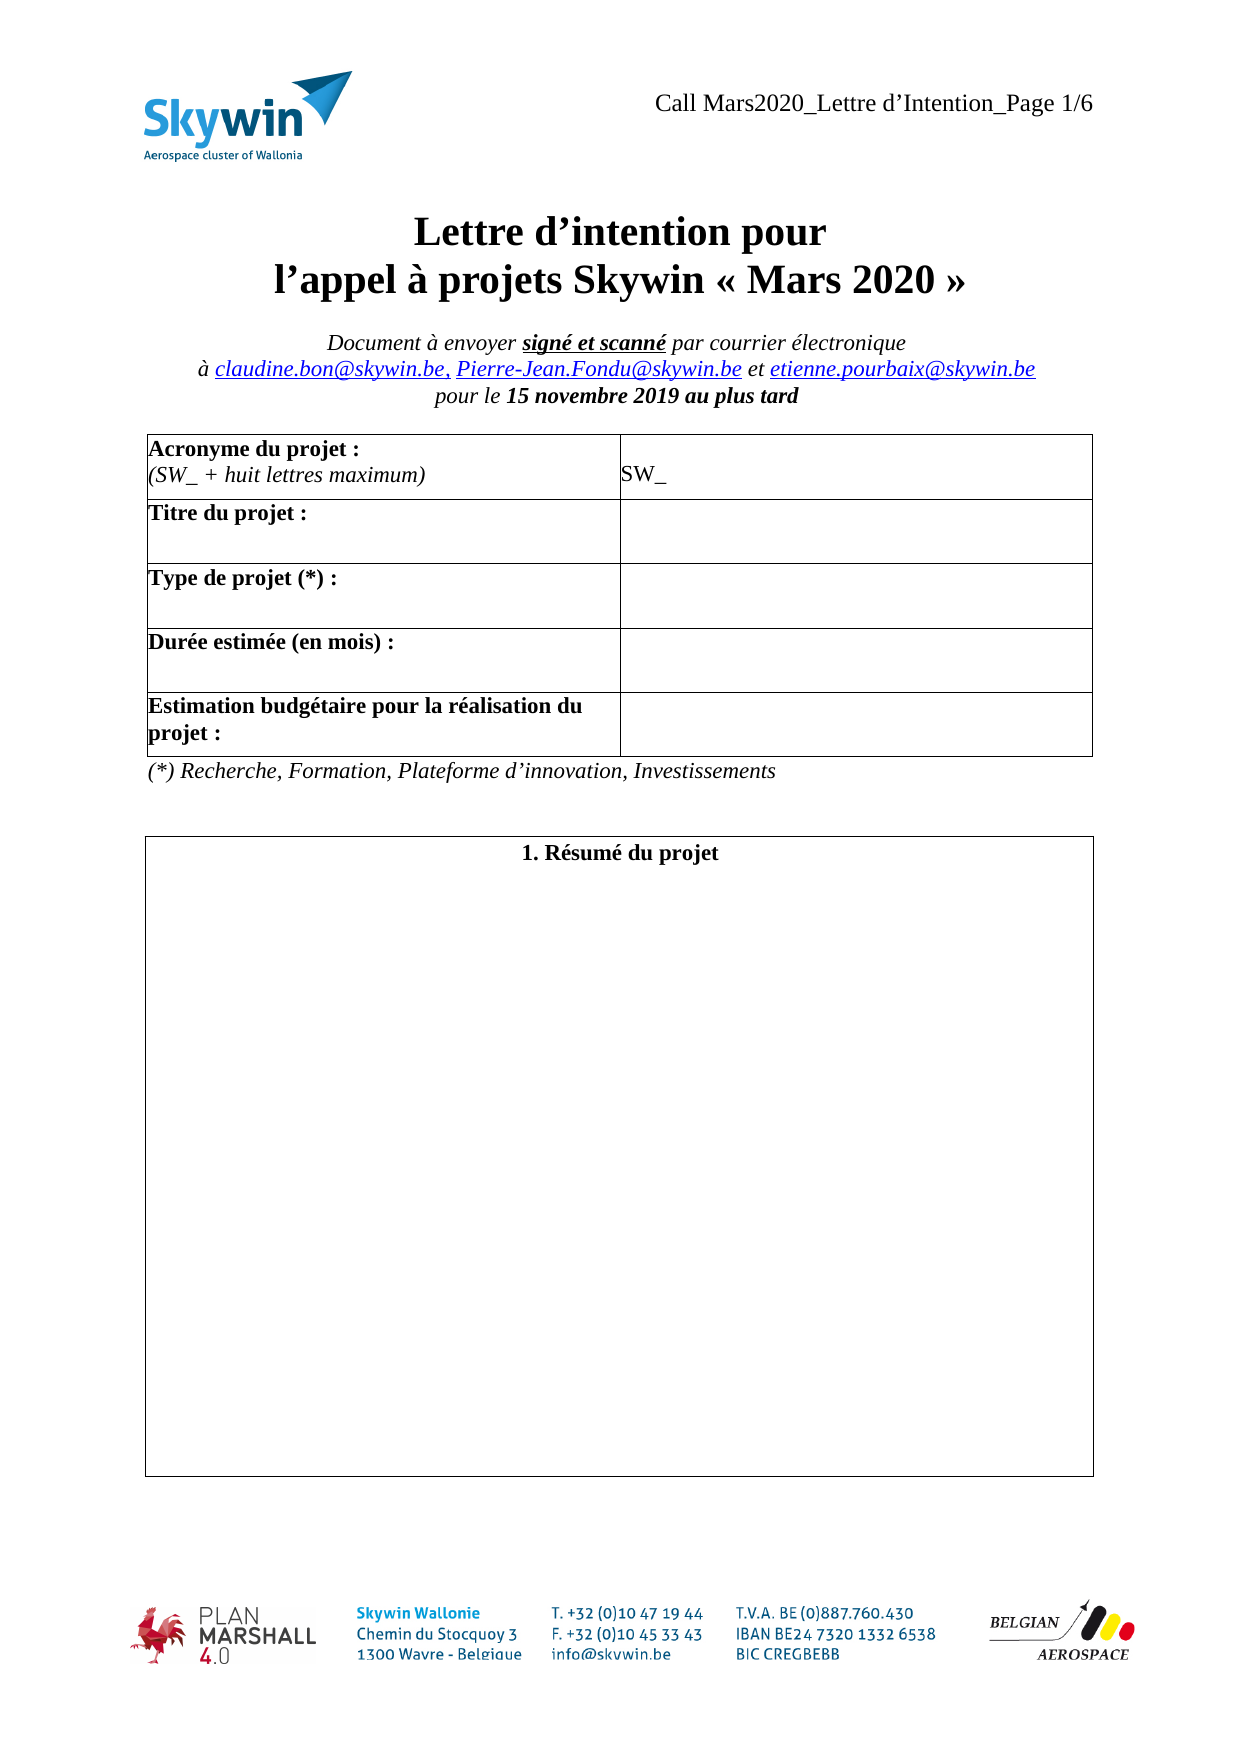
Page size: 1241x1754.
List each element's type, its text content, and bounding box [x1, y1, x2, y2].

table_cell Estimation budgétaire pour la réalisation du projet : [148, 693, 620, 756]
text (*) Recherche, Formation, Plateforme d’innovation, Investissements [148, 757, 1093, 783]
text pour le 15 novembre 2019 au plus tard [148, 382, 1085, 408]
text l’appel à projets Skywin « Mars 2020 » [148, 255, 1093, 303]
table_cell Durée estimée (en mois) : [148, 629, 620, 692]
table_cell Titre du projet : [148, 500, 620, 563]
text Lettre d’intention pour [148, 207, 1093, 255]
table_cell [621, 693, 1092, 756]
picture [342, 1590, 1135, 1660]
table_cell Type de projet (*) : [148, 564, 620, 627]
table_cell [621, 629, 1092, 692]
table_header Acronyme du projet : (SW_ + huit lettres maximum) [148, 435, 620, 499]
table_header SW_ [621, 435, 1092, 499]
table_cell [621, 564, 1092, 627]
table_cell [621, 500, 1092, 563]
picture [130, 1607, 316, 1664]
text Document à envoyer signé et scanné par courrier électronique à claudine.bon@skywin.be, Pierre-Jean.Fondu@skywin.be et etienne.pourbaix@skywin.be [148, 329, 1085, 382]
picture [128, 56, 368, 174]
text 1. Résumé du projet [146, 837, 1093, 865]
